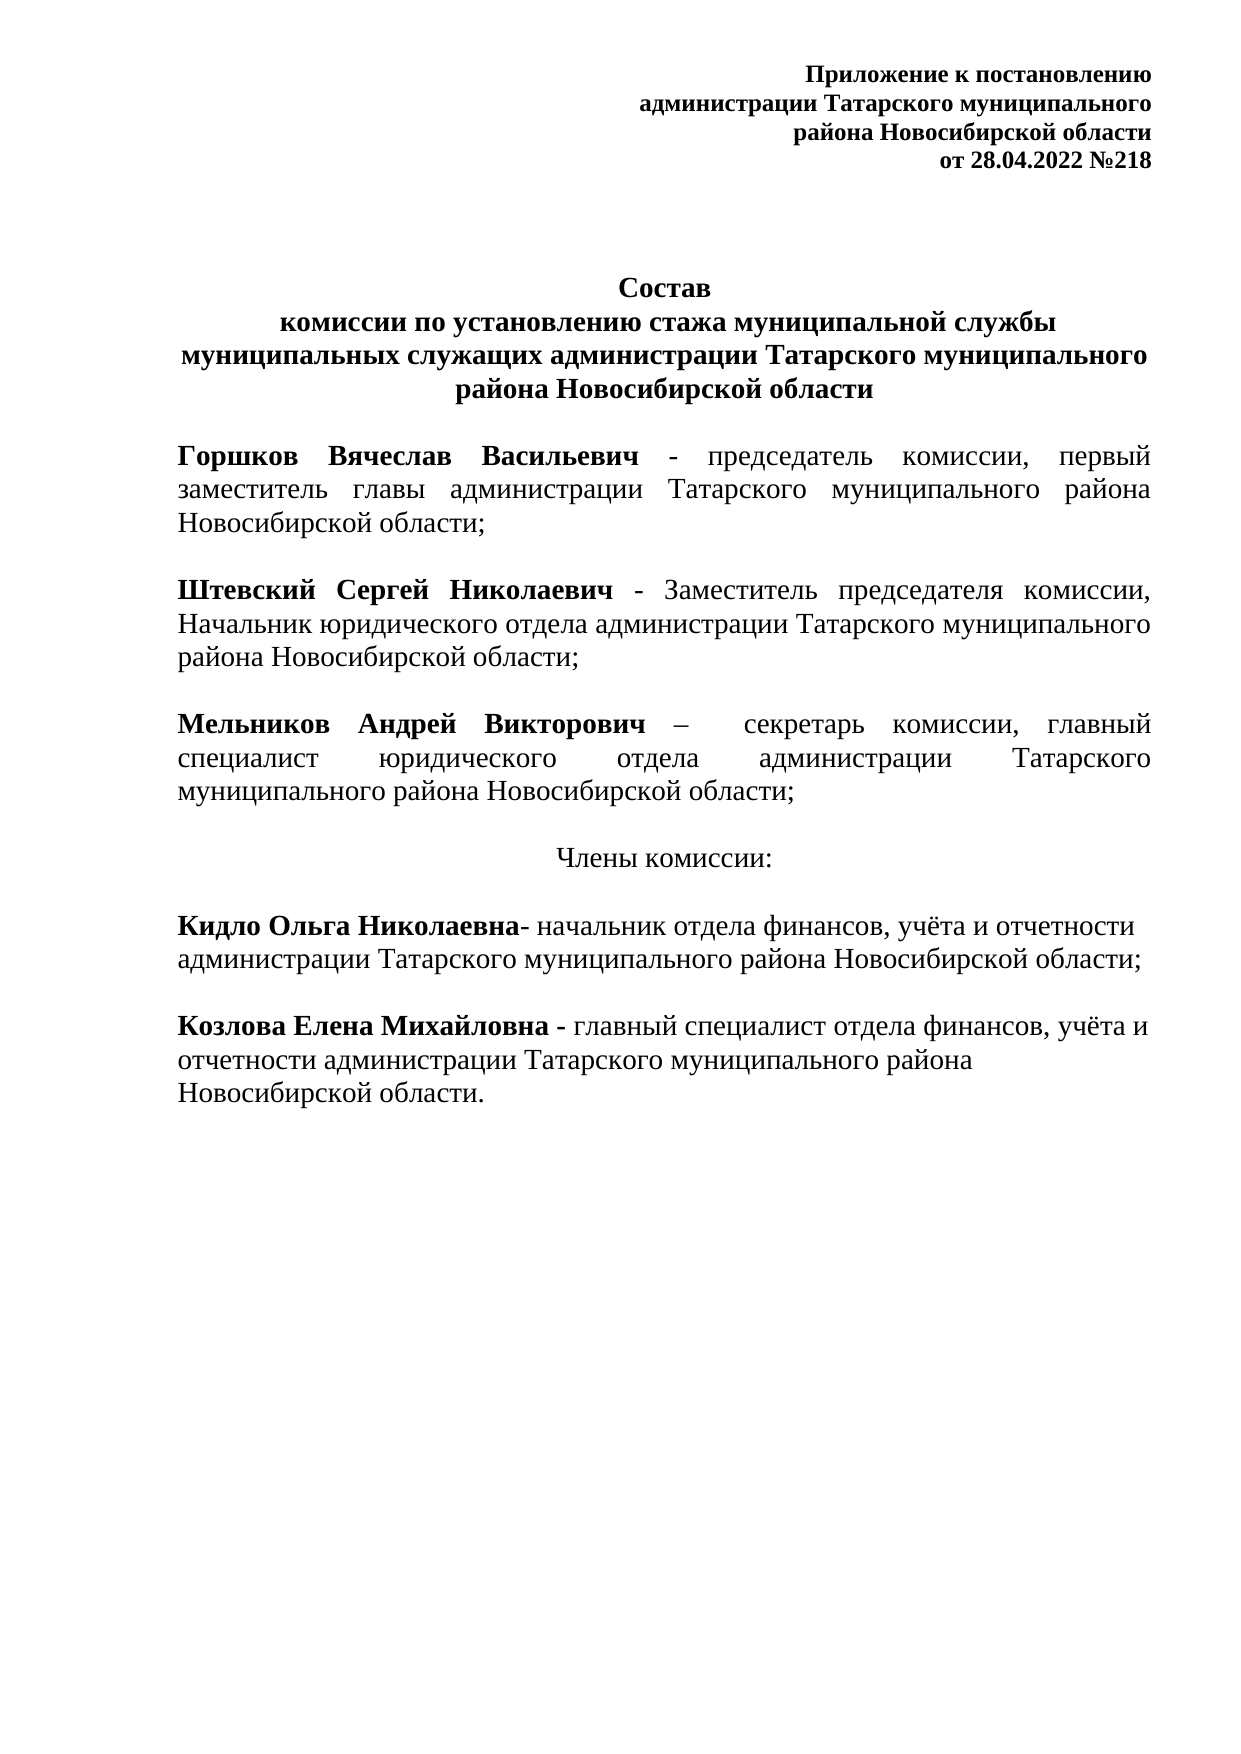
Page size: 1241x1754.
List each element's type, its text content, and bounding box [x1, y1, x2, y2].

text администрации Татарского муниципального [177, 88, 1152, 117]
text Мельников Андрей Викторович – секретарь комиссии, главный специалист юридического отдела администрации Татарского муниципального района Новосибирской области; [177, 706, 1152, 807]
text Приложение к постановлению [177, 59, 1152, 88]
text района Новосибирской области [177, 117, 1152, 145]
text Кидло Ольга Николаевна- начальник отдела финансов, учёта и отчетности администрации Татарского муниципального района Новосибирской области; [177, 908, 1152, 975]
text Штевский Сергей Николаевич - Заместитель председателя комиссии, Начальник юридического отдела администрации Татарского муниципального района Новосибирской области; [177, 572, 1152, 673]
text Козлова Елена Михайловна - главный специалист отдела финансов, учёта и отчетности администрации Татарского муниципального района Новосибирской области. [177, 1008, 1152, 1109]
text Члены комиссии: [177, 841, 1152, 874]
text Горшков Вячеслав Васильевич - председатель комиссии, первый заместитель главы администрации Татарского муниципального района Новосибирской области; [177, 438, 1152, 539]
text комиссии по установлению стажа муниципальной службы муниципальных служащих администрации Татарского муниципального района Новосибирской области [177, 304, 1152, 404]
text Состав [177, 270, 1152, 304]
text от 28.04.2022 №218 [177, 145, 1152, 174]
